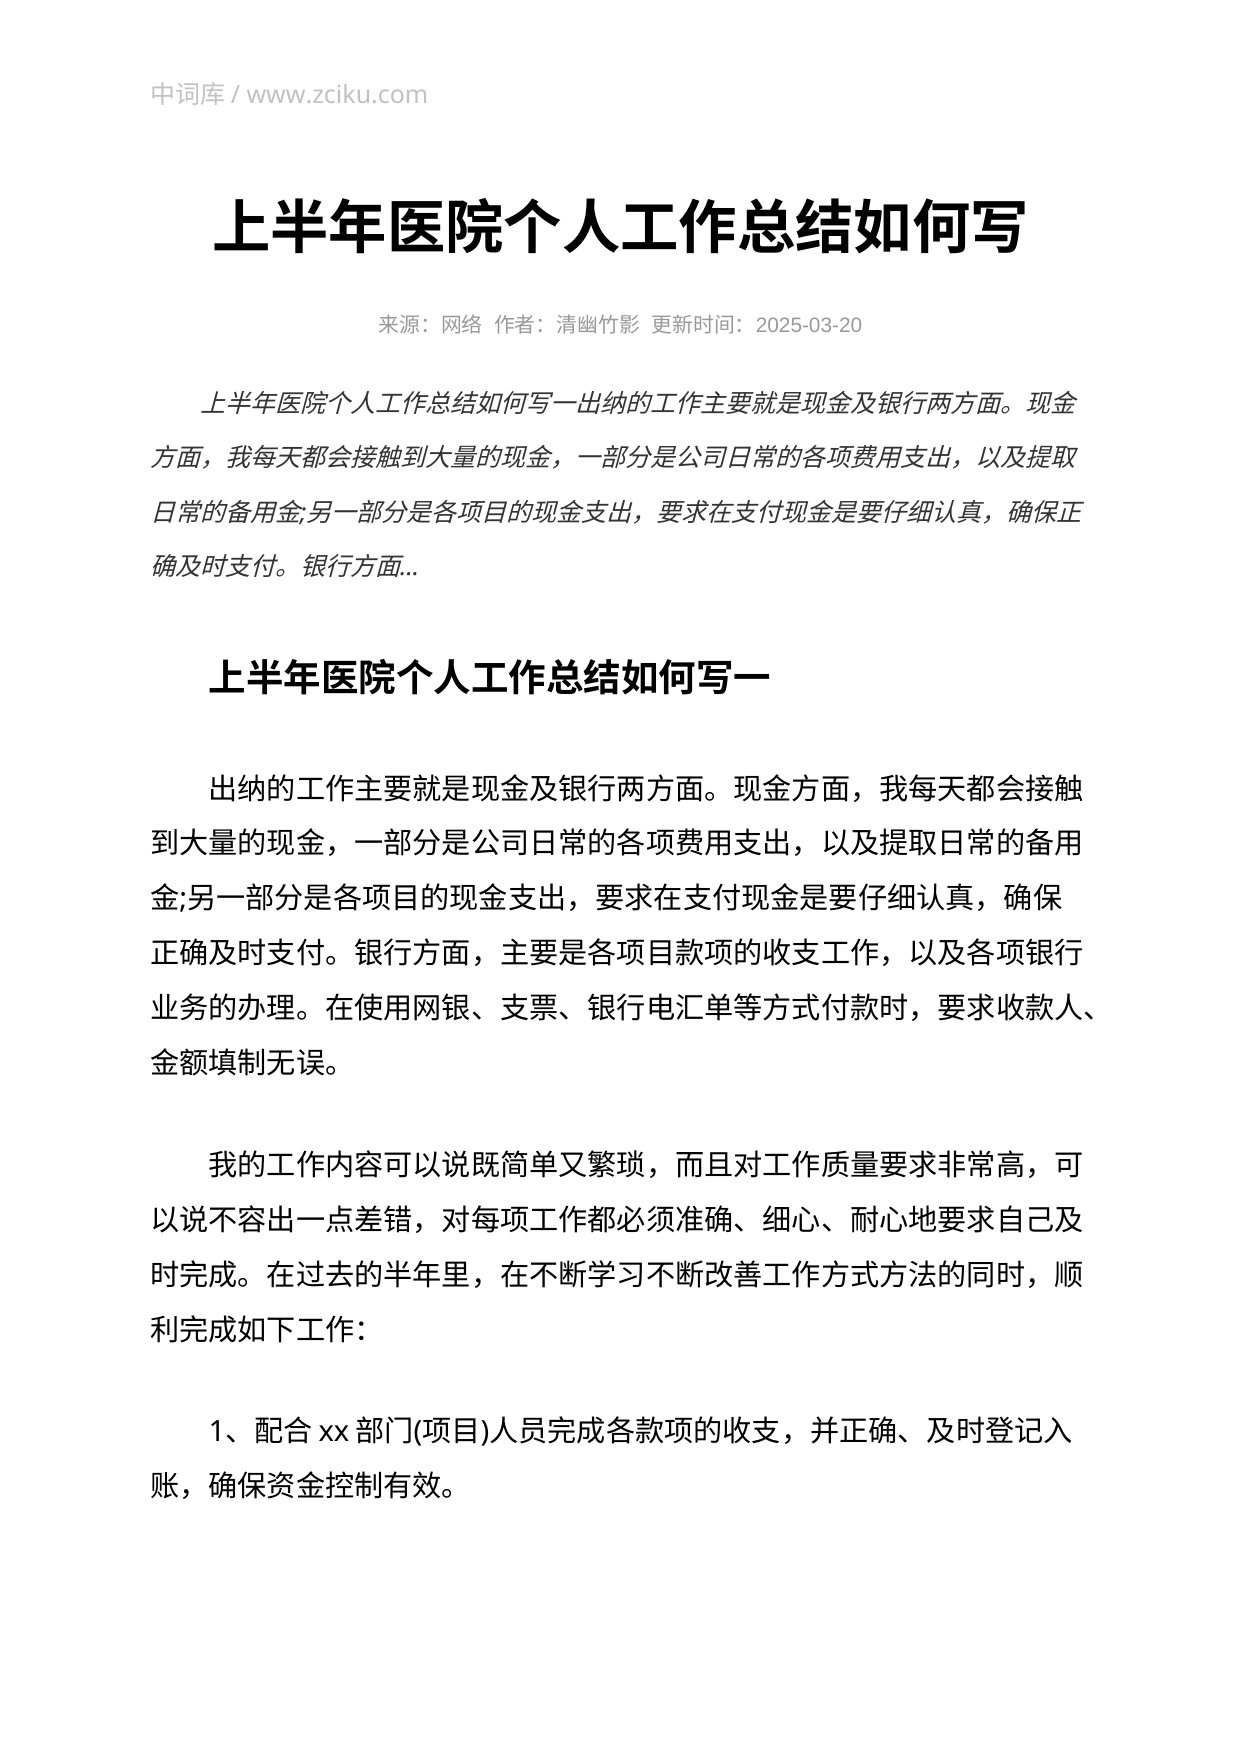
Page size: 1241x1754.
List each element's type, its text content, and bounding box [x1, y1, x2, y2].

text 1、配合xx部门(项目)人员完成各款项的收支，并正确、及时登记入账，确保资金控制有效。 [150, 1408, 1090, 1505]
text 上半年医院个人工作总结如何写一出纳的工作主要就是现金及银行两方面。现金方面，我每天都会接触到大量的现金，一部分是公司日常的各项费用支出，以及提取日常的备用金;另一部分是各项目的现金支出，要求在支付现金是要仔细认真，确保正确及时支付。银行方面... [150, 383, 1090, 583]
subtitle 上半年医院个人工作总结如何写 [150, 181, 1090, 266]
text 上半年医院个人工作总结如何写一 [150, 648, 1090, 702]
text 出纳的工作主要就是现金及银行两方面。现金方面，我每天都会接触到大量的现金，一部分是公司日常的各项费用支出，以及提取日常的备用金;另一部分是各项目的现金支出，要求在支付现金是要仔细认真，确保正确及时支付。银行方面，主要是各项目款项的收支工作，以及各项银行业务的办理。在使用网银、支票、银行电汇单等方式付款时，要求收款人、金额填制无误。 [150, 765, 1090, 1082]
text 我的工作内容可以说既简单又繁琐，而且对工作质量要求非常高，可以说不容出一点差错，对每项工作都必须准确、细心、耐心地要求自己及时完成。在过去的半年里，在不断学习不断改善工作方式方法的同时，顺利完成如下工作： [150, 1142, 1090, 1348]
text 来源：网络 作者：清幽竹影 更新时间：2025-03-20 [150, 313, 1090, 337]
